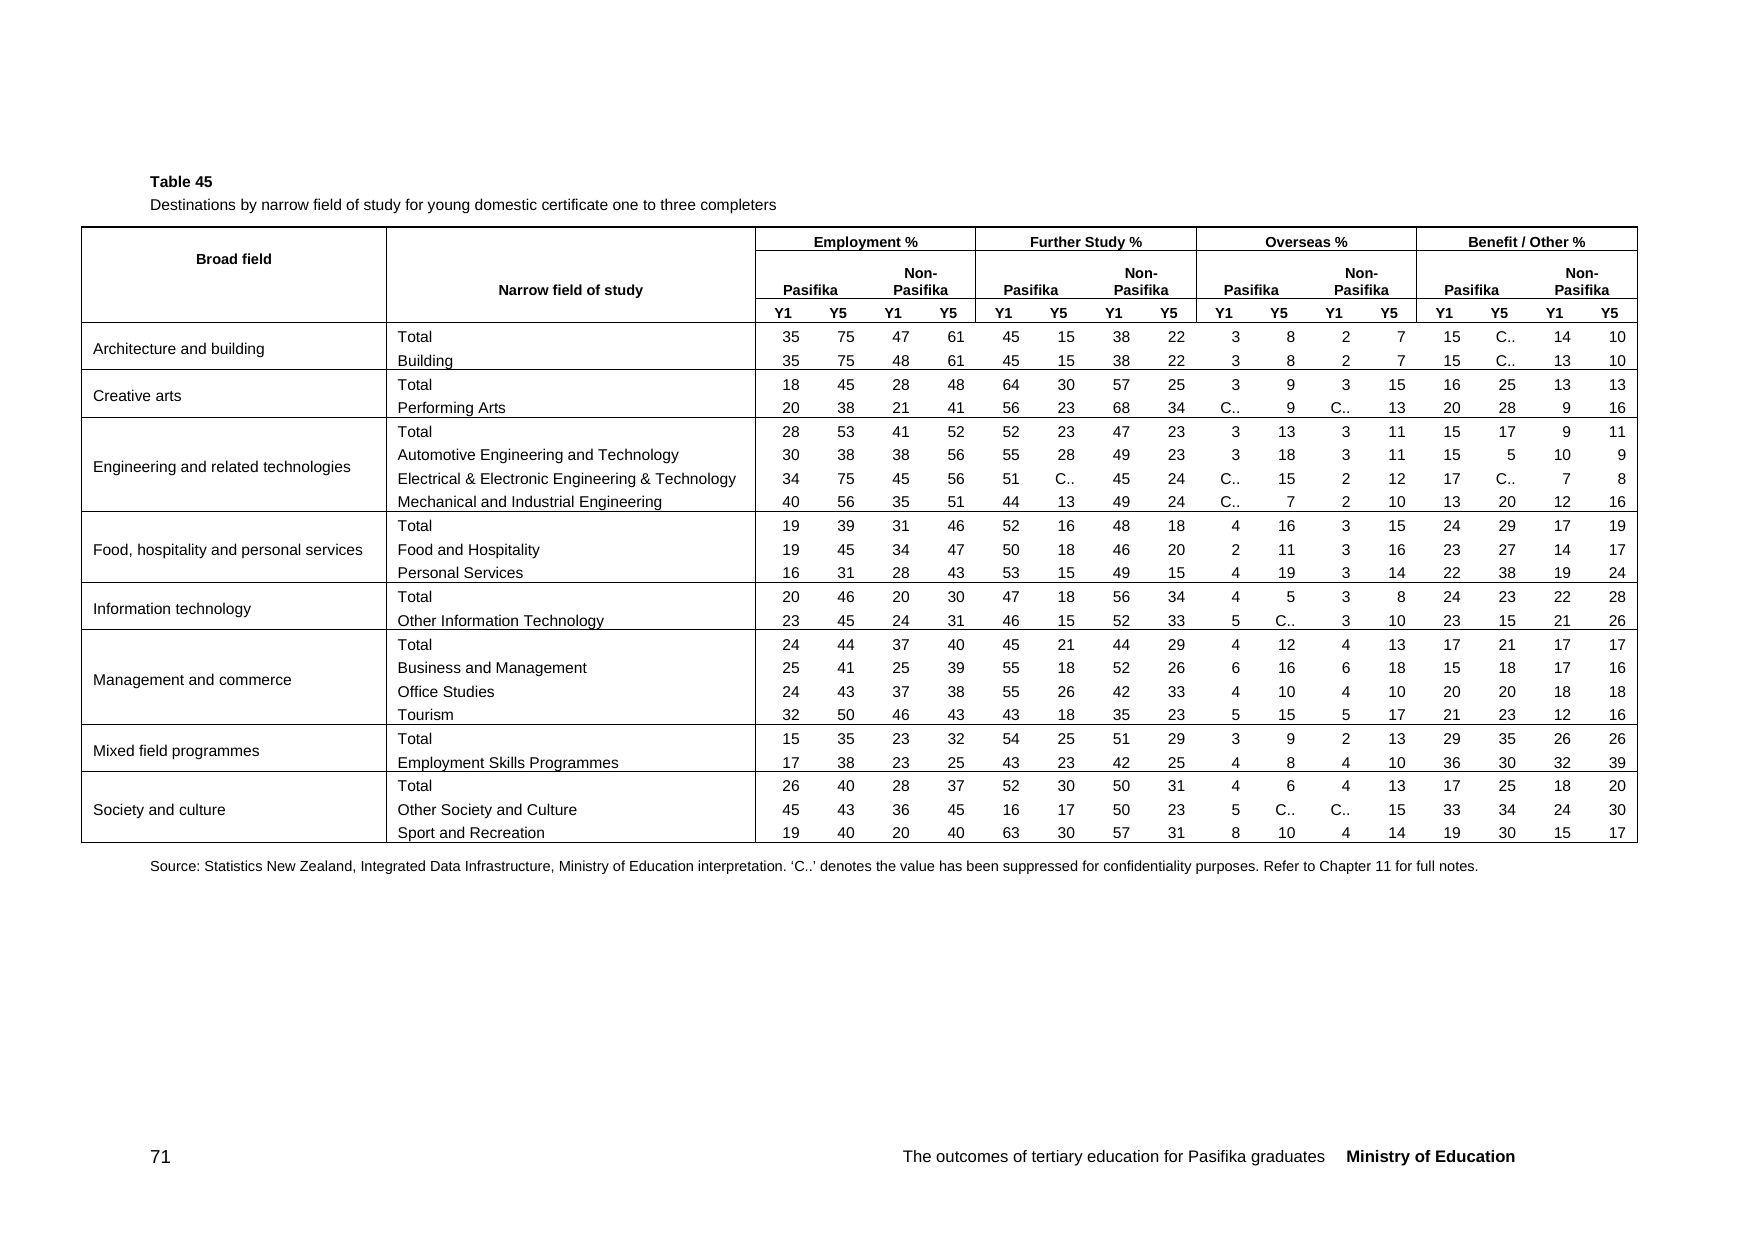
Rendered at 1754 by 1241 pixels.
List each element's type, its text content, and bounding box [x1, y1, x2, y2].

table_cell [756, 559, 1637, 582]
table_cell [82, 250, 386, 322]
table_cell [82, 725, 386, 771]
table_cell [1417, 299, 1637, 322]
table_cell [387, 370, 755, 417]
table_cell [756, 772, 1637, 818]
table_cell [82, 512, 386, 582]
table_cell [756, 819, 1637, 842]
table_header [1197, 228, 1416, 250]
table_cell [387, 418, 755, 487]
text Table 45 [150, 168, 1604, 191]
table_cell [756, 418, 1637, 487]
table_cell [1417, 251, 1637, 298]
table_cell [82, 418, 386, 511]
text Source: Statistics New Zealand, Integrated Data Infrastructure, Ministry of Education interpretation. ‘C..’ denotes the value has been suppressed for confidentiality purposes. Refer to Chapter 11 for full notes. [150, 856, 1604, 874]
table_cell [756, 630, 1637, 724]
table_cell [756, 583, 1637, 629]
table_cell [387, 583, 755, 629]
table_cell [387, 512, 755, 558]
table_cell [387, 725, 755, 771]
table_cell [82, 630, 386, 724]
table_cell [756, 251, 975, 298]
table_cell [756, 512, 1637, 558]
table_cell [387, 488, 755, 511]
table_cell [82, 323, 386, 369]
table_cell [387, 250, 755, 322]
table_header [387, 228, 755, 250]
text Destinations by narrow field of study for young domestic certificate one to three completers [150, 191, 1604, 214]
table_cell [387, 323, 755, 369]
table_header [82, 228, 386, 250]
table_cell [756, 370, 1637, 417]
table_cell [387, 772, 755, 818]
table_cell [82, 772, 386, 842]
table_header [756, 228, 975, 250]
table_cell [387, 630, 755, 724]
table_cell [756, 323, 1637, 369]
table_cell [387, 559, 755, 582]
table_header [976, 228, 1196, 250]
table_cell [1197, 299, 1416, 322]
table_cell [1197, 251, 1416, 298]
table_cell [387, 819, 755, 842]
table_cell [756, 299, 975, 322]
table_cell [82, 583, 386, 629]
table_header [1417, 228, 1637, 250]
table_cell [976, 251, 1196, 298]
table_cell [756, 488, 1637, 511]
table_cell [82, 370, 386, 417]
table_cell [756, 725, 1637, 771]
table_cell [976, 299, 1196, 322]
